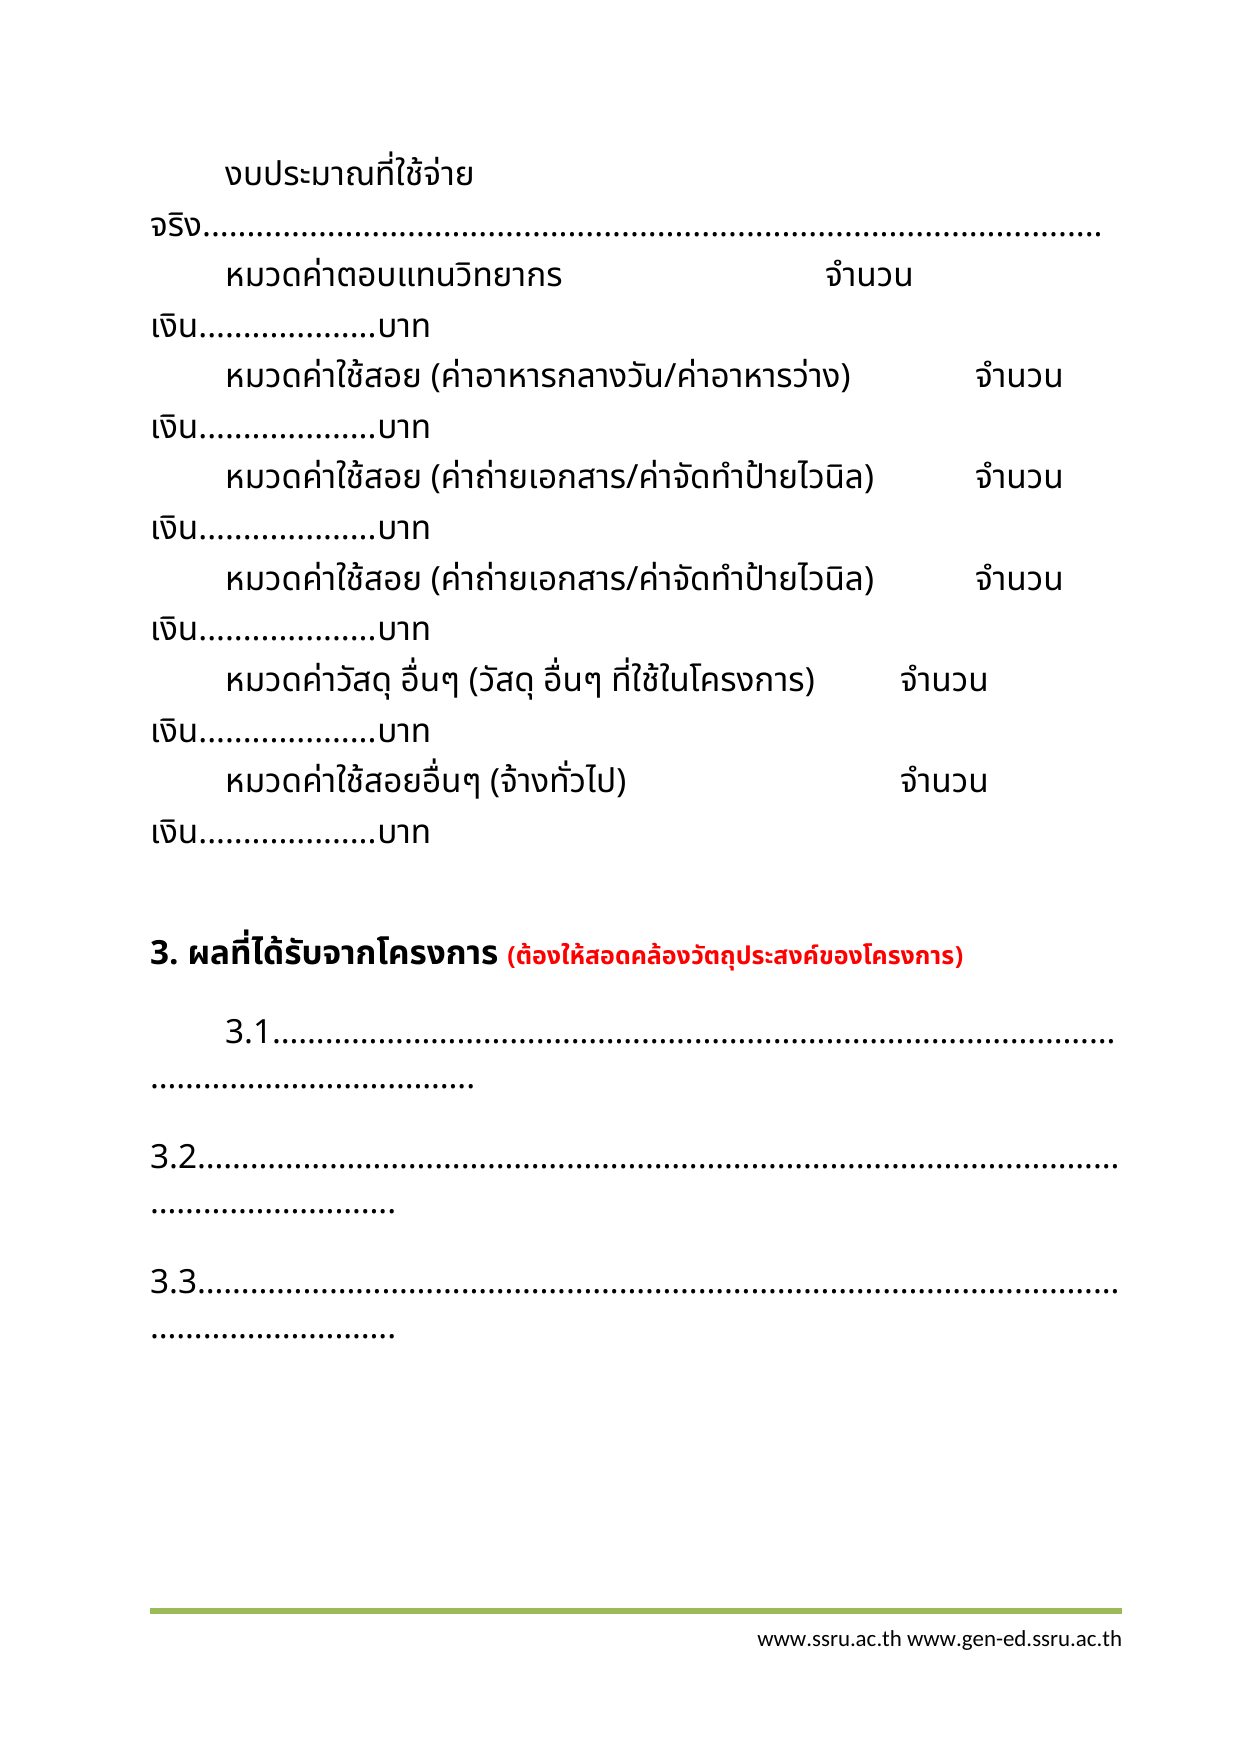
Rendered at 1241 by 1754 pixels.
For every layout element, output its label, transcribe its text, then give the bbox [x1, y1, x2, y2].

text 3.1……………………………………………………………………………………………………………………. [150, 1008, 1122, 1098]
text 3. ผลที่ได้รับจากโครงการ (ต้องให้สอดคล้องวัตถุประสงค์ของโครงการ) [150, 929, 1122, 979]
text หมวดค่าใช้สอยอื่นๆ (จ้างทั่วไป) จำนวนเงิน....................บาท [150, 757, 1122, 858]
text หมวดค่าใช้สอย (ค่าถ่ายเอกสาร/ค่าจัดทำป้ายไวนิล) จำนวนเงิน....................บาท [150, 554, 1122, 656]
text หมวดค่าใช้สอย (ค่าถ่ายเอกสาร/ค่าจัดทำป้ายไวนิล) จำนวนเงิน....................บาท [150, 453, 1122, 554]
text 3.3……………………………………………………………………………………………………………………. [150, 1223, 1122, 1348]
text หมวดค่าวัสดุ อื่นๆ (วัสดุ อื่นๆ ที่ใช้ในโครงการ) จำนวนเงิน....................บาท [150, 656, 1122, 757]
text หมวดค่าใช้สอย (ค่าอาหารกลางวัน/ค่าอาหารว่าง) จำนวนเงิน....................บาท [150, 352, 1122, 453]
text งบประมาณที่ใช้จ่ายจริง..................................................................................................... [150, 150, 1122, 251]
text หมวดค่าตอบแทนวิทยากร จำนวนเงิน....................บาท [150, 251, 1122, 352]
text 3.2……………………………………………………………………………………………………………………. [150, 1098, 1122, 1223]
